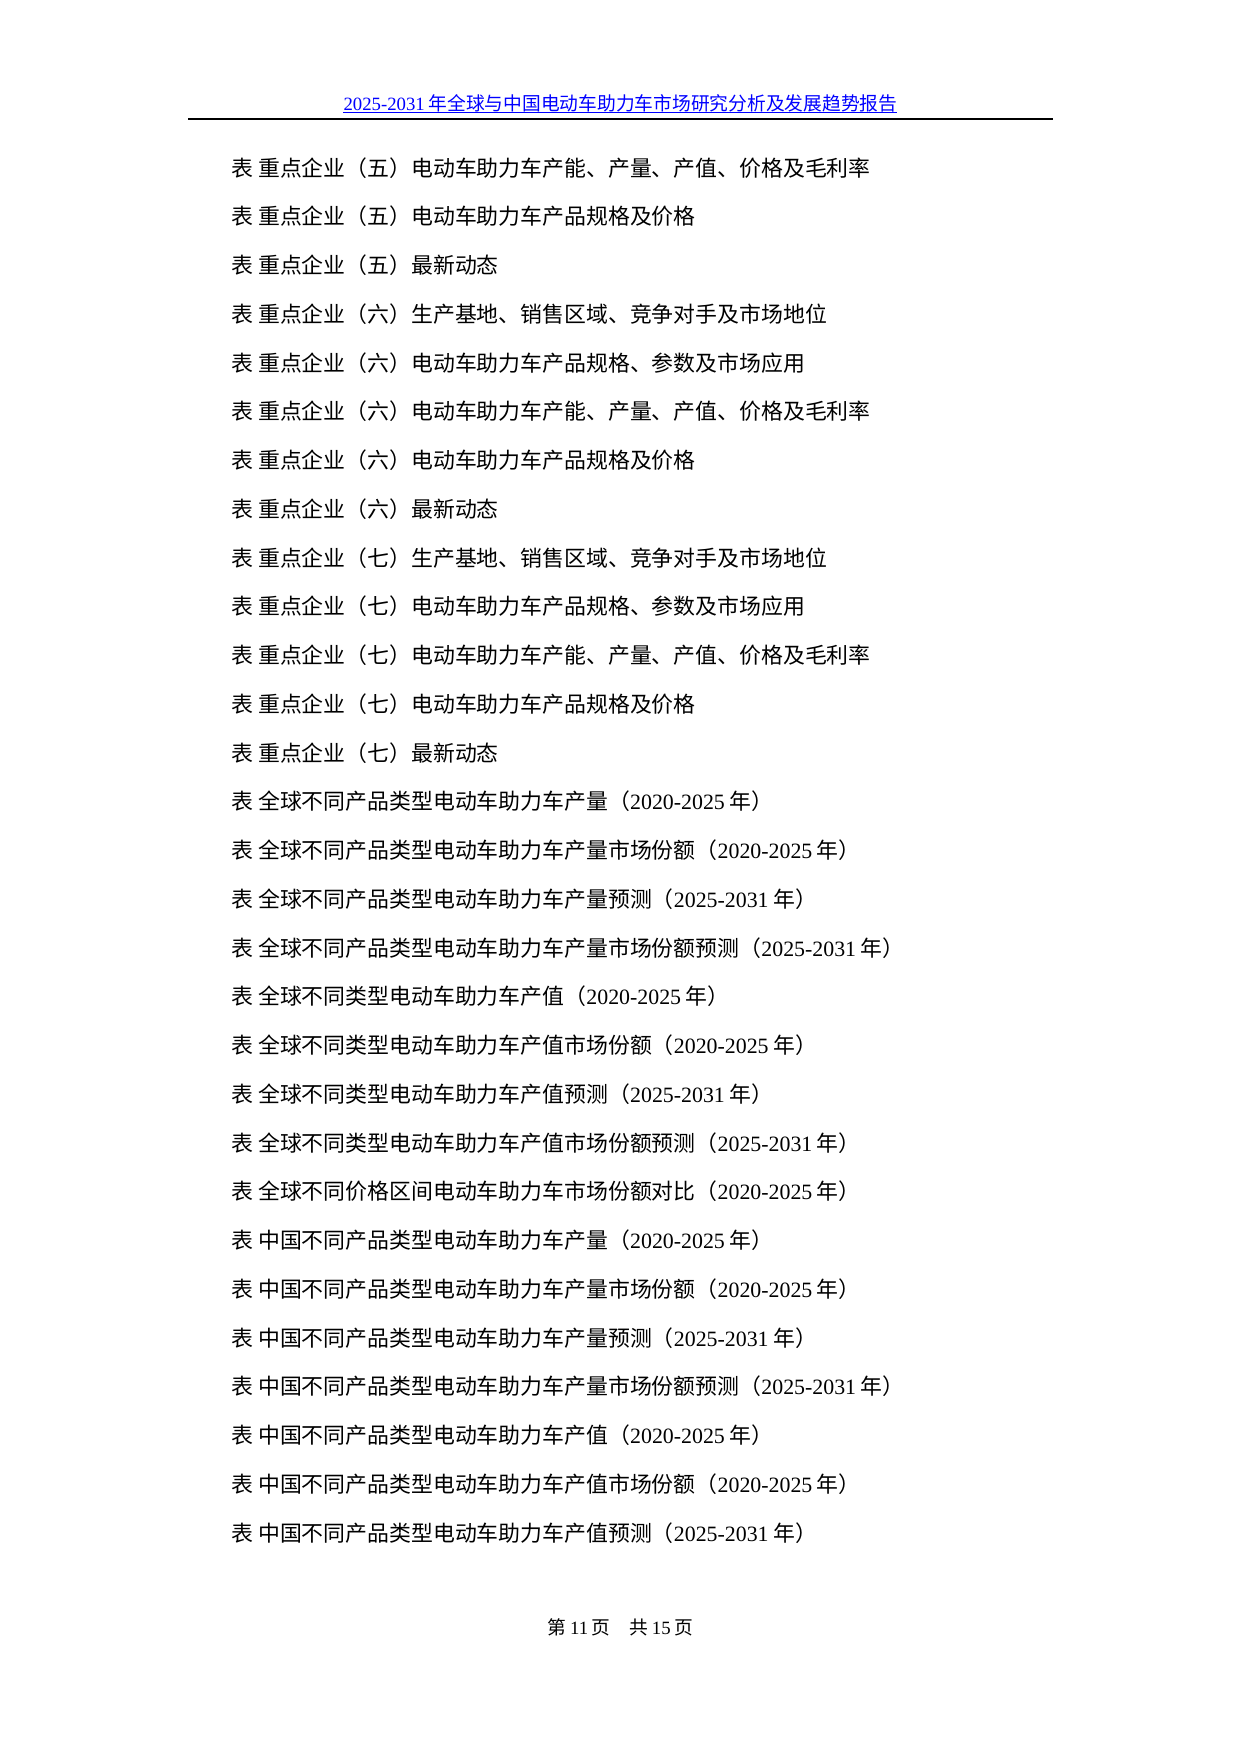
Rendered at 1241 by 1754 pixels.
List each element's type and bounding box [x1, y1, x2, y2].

text [187, 150, 1053, 1548]
